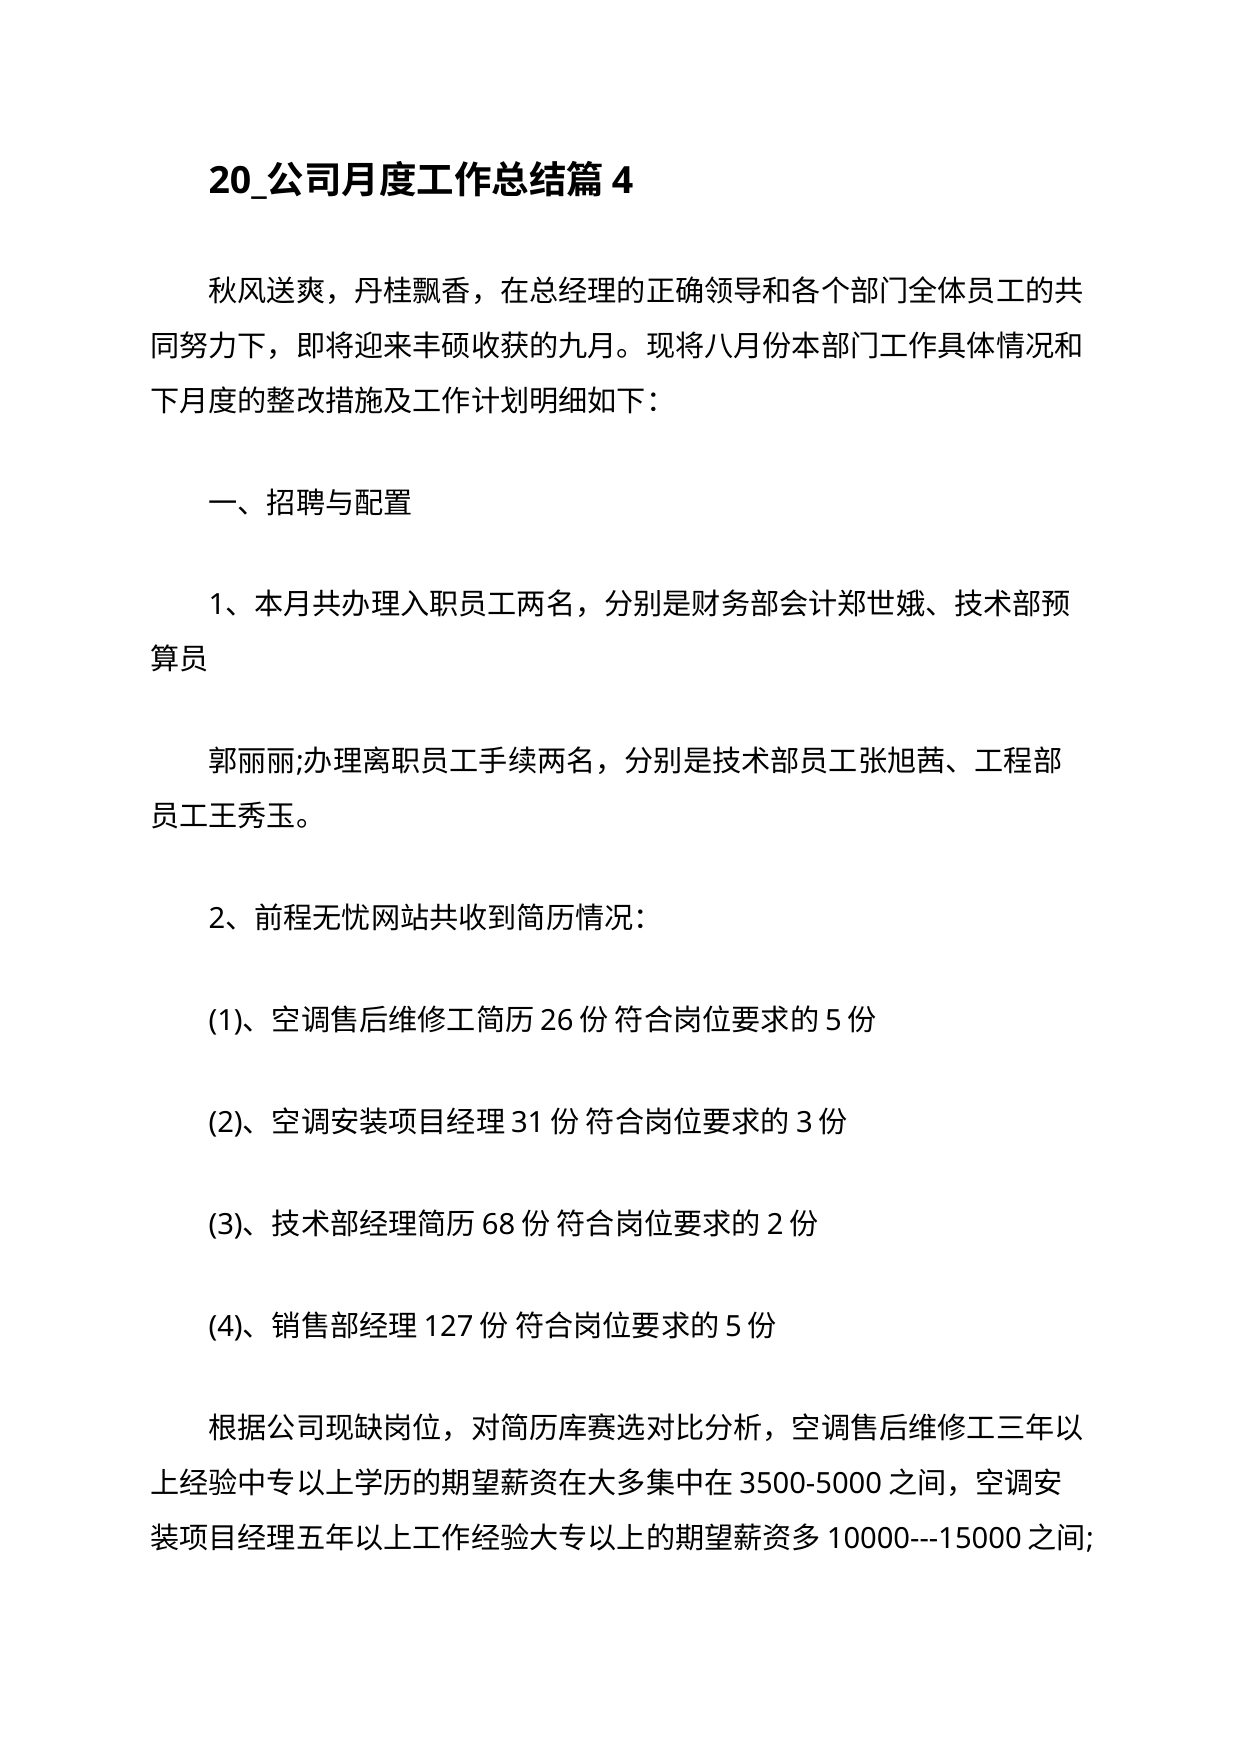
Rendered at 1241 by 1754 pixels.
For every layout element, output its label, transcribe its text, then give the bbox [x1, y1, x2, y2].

text (2)、空调安装项目经理31份 符合岗位要求的3份 [150, 1098, 1090, 1141]
text (4)、销售部经理127份 符合岗位要求的5份 [150, 1302, 1090, 1345]
text 郭丽丽;办理离职员工手续两名，分别是技术部员工张旭茜、工程部员工王秀玉。 [150, 738, 1090, 835]
text 20_公司月度工作总结篇4 [150, 150, 1090, 204]
text 1、本月共办理入职员工两名，分别是财务部会计郑世娥、技术部预算员 [150, 581, 1090, 678]
text (3)、技术部经理简历68份 符合岗位要求的2份 [150, 1200, 1090, 1243]
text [150, 1404, 1090, 1557]
text 2、前程无忧网站共收到简历情况： [150, 894, 1090, 937]
text 一、招聘与配置 [150, 479, 1090, 521]
text 秋风送爽，丹桂飘香，在总经理的正确领导和各个部门全体员工的共同努力下，即将迎来丰硕收获的九月。现将八月份本部门工作具体情况和下月度的整改措施及工作计划明细如下： [150, 268, 1090, 420]
text (1)、空调售后维修工简历26份 符合岗位要求的5份 [150, 996, 1090, 1039]
